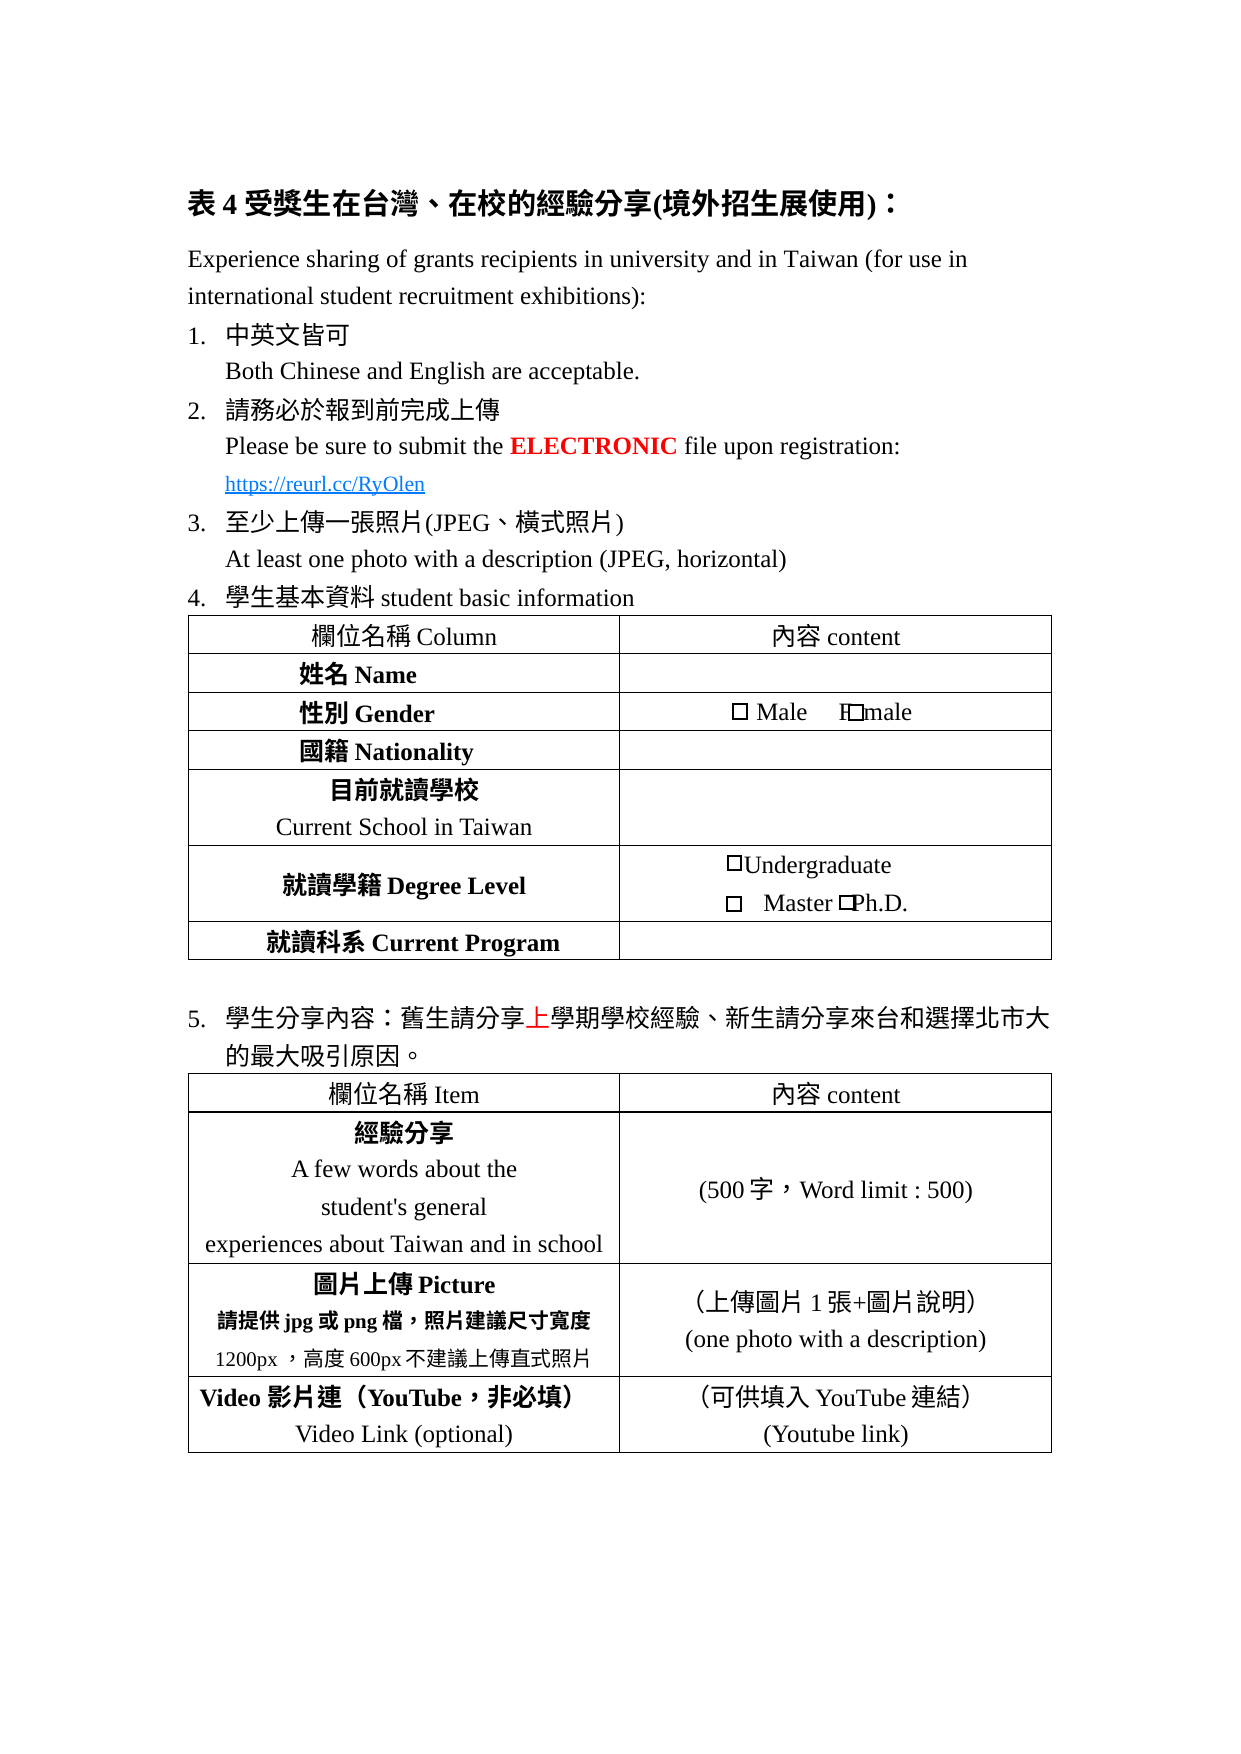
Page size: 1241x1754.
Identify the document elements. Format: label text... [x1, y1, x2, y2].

list 學生分享內容：舊生請分享上學期學校經驗、新生請分享來台和選擇北市大的最大吸引原因。 [187, 998, 1053, 1073]
table_cell 姓名Name [189, 654, 619, 692]
table_cell 目前就讀學校 Current School in Taiwan [189, 770, 619, 845]
table_header 欄位名稱 Column [189, 616, 619, 653]
table_cell [620, 922, 1051, 959]
table_cell [620, 770, 1051, 845]
text Experience sharing of grants recipients in university and in Taiwan (for use in international student recruitment exhibitions): [187, 239, 1053, 314]
table_header 內容 content [620, 616, 1051, 653]
table_cell [620, 654, 1051, 692]
table_cell (500字，Word limit : 500) [620, 1113, 1051, 1262]
table_cell 經驗分享 A few words about the student's general experiences about Taiwan and in school [189, 1113, 619, 1262]
list 請務必於報到前完成上傳 Please be sure to submit the ELECTRONIC file upon registration: [187, 389, 1053, 502]
list 中英文皆可 Both Chinese and English are acceptable. [187, 314, 1053, 389]
table_header 欄位名稱 Item [189, 1074, 619, 1111]
table_cell 圖片上傳Picture 請提供jpg 或 png 檔，照片建議尺寸寬度 1200px ，高度600px不建議上傳直式照片 [189, 1264, 619, 1376]
list 學生基本資料 student basic information [187, 577, 1053, 614]
table_cell [620, 731, 1051, 769]
table_cell （可供填入YouTube連結） (Youtube link) [620, 1377, 1051, 1452]
table_cell Male Female [620, 693, 1051, 730]
table_header 內容 content [620, 1074, 1051, 1111]
table_cell 國籍Nationality [189, 731, 619, 769]
table_cell Undergraduate Master Ph.D. [620, 846, 1051, 921]
table_cell 就讀科系Current Program [189, 922, 619, 959]
table_cell 性別Gender [189, 693, 619, 730]
table_cell Video 影片連（YouTube，非必填） Video Link (optional) [189, 1377, 619, 1452]
text 表4 受獎生在台灣、在校的經驗分享(境外招生展使用)： [187, 164, 1053, 239]
table_cell 就讀學籍Degree Level [189, 846, 619, 921]
list 至少上傳一張照片(JPEG、橫式照片) At least one photo with a description (JPEG, horizontal) [187, 502, 1053, 577]
table_cell （上傳圖片1張+圖片說明） (one photo with a description) [620, 1264, 1051, 1376]
